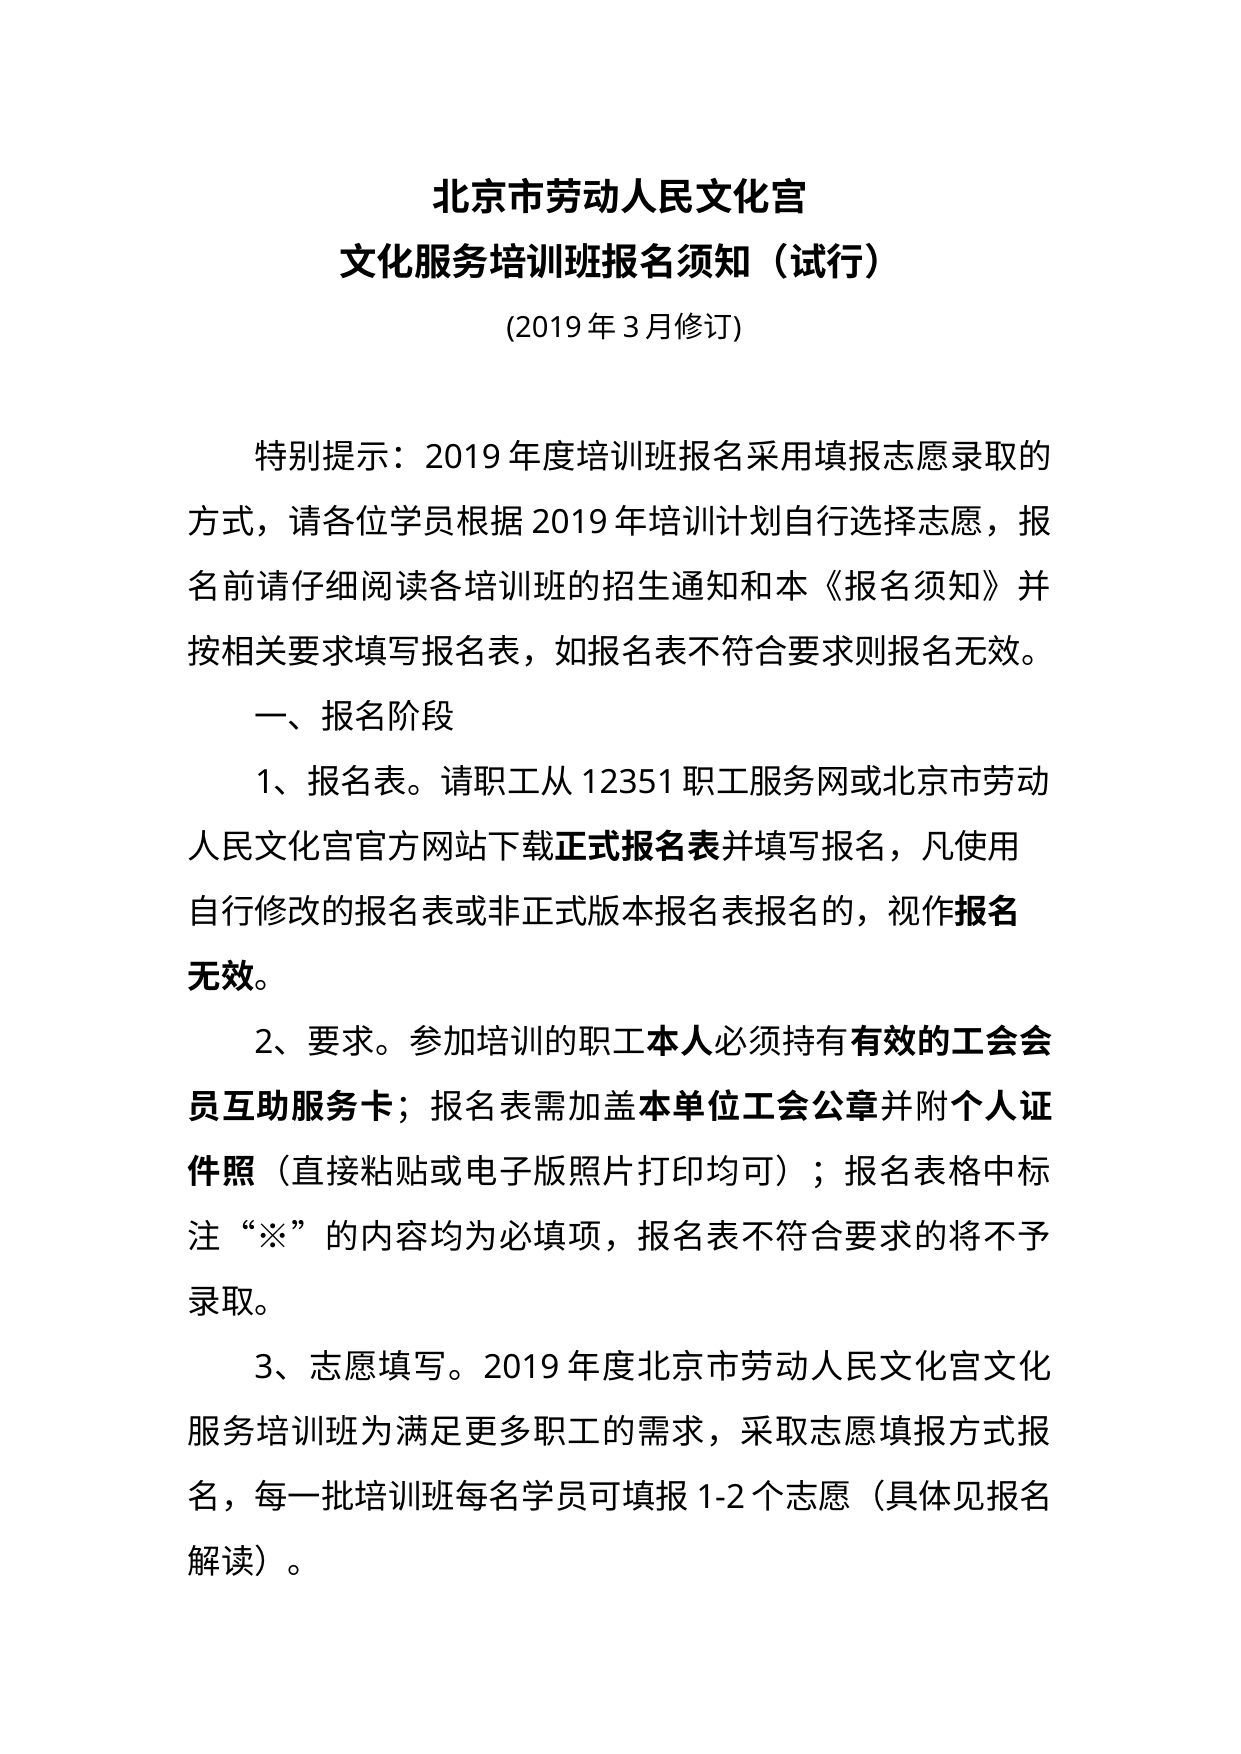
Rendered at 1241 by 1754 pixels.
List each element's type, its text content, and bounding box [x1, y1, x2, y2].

text 2、要求。参加培训的职工本人必须持有有效的工会会员互助服务卡；报名表需加盖本单位工会公章并附个人证件照（直接粘贴或电子版照片打印均可）；报名表格中标注“※”的内容均为必填项，报名表不符合要求的将不予录取。 [187, 1007, 1053, 1332]
text 3、志愿填写。2019年度北京市劳动人民文化宫文化服务培训班为满足更多职工的需求，采取志愿填报方式报名，每一批培训班每名学员可填报1-2个志愿（具体见报名解读）。 [187, 1332, 1053, 1592]
text 1、报名表。请职工从12351职工服务网或北京市劳动人民文化宫官方网站下载正式报名表并填写报名，凡使用自行修改的报名表或非正式版本报名表报名的，视作报名无效。 [187, 747, 1053, 1007]
text 文化服务培训班报名须知（试行） [187, 227, 1053, 292]
text 一、报名阶段 [187, 682, 1053, 747]
text 特别提示：2019年度培训班报名采用填报志愿录取的方式，请各位学员根据2019年培训计划自行选择志愿，报名前请仔细阅读各培训班的招生通知和本《报名须知》并按相关要求填写报名表，如报名表不符合要求则报名无效。 [187, 422, 1053, 682]
text (2019年3月修订) [187, 292, 1053, 357]
text 北京市劳动人民文化宫 [187, 162, 1053, 227]
